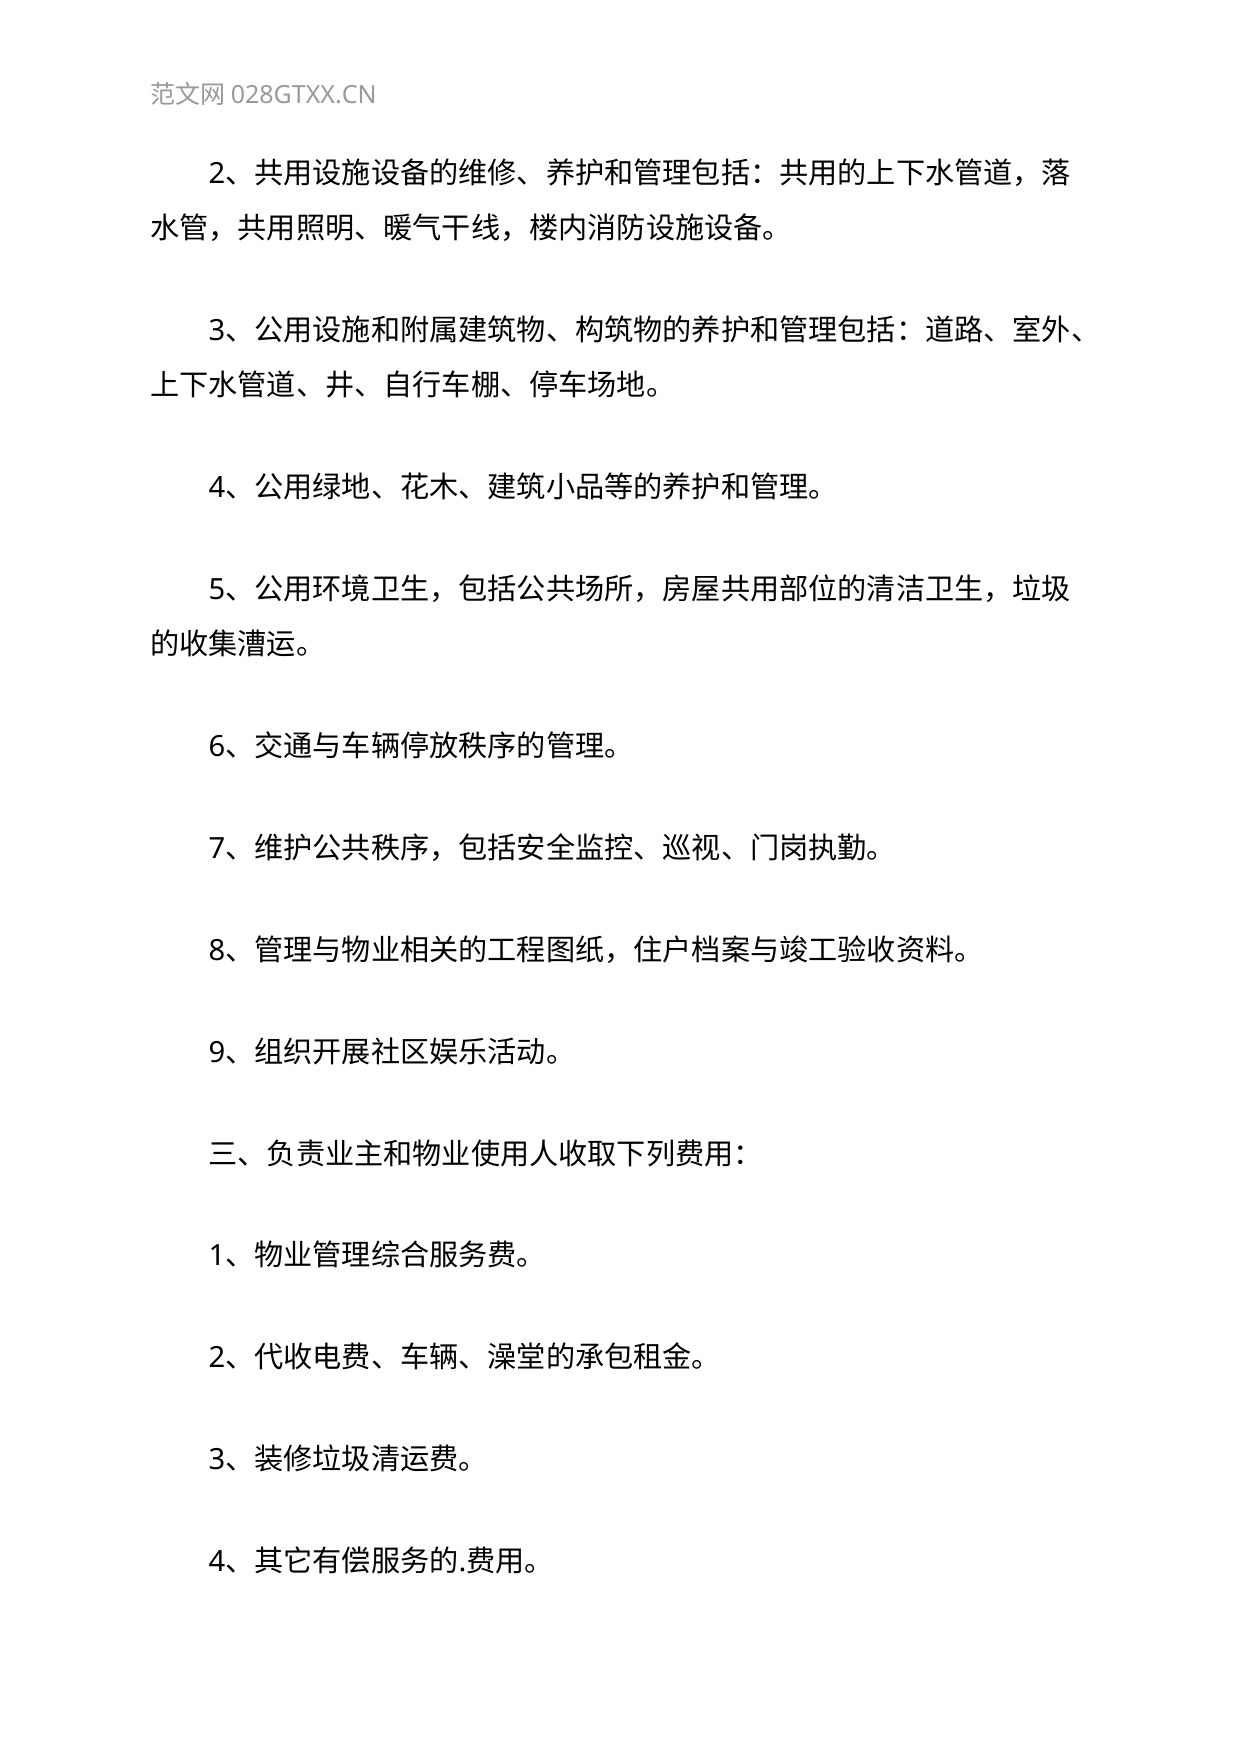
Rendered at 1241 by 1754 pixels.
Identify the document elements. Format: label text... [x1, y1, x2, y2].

text 5、公用环境卫生，包括公共场所，房屋共用部位的清洁卫生，垃圾的收集漕运。 [150, 566, 1090, 663]
text 8、管理与物业相关的工程图纸，住户档案与竣工验收资料。 [150, 926, 1090, 969]
text 4、公用绿地、花木、建筑小品等的养护和管理。 [150, 463, 1090, 506]
text 2、共用设施设备的维修、养护和管理包括：共用的上下水管道，落水管，共用照明、暖气干线，楼内消防设施设备。 [150, 150, 1090, 247]
text 4、其它有偿服务的.费用。 [150, 1538, 1090, 1580]
text 3、装修垃圾清运费。 [150, 1436, 1090, 1478]
text 2、代收电费、车辆、澡堂的承包租金。 [150, 1334, 1090, 1376]
text 6、交通与车辆停放秩序的管理。 [150, 722, 1090, 765]
text 1、物业管理综合服务费。 [150, 1232, 1090, 1274]
text 三、负责业主和物业使用人收取下列费用： [150, 1130, 1090, 1172]
text 7、维护公共秩序，包括安全监控、巡视、门岗执勤。 [150, 824, 1090, 867]
text 3、公用设施和附属建筑物、构筑物的养护和管理包括：道路、室外、上下水管道、井、自行车棚、停车场地。 [150, 307, 1090, 404]
text 9、组织开展社区娱乐活动。 [150, 1028, 1090, 1071]
